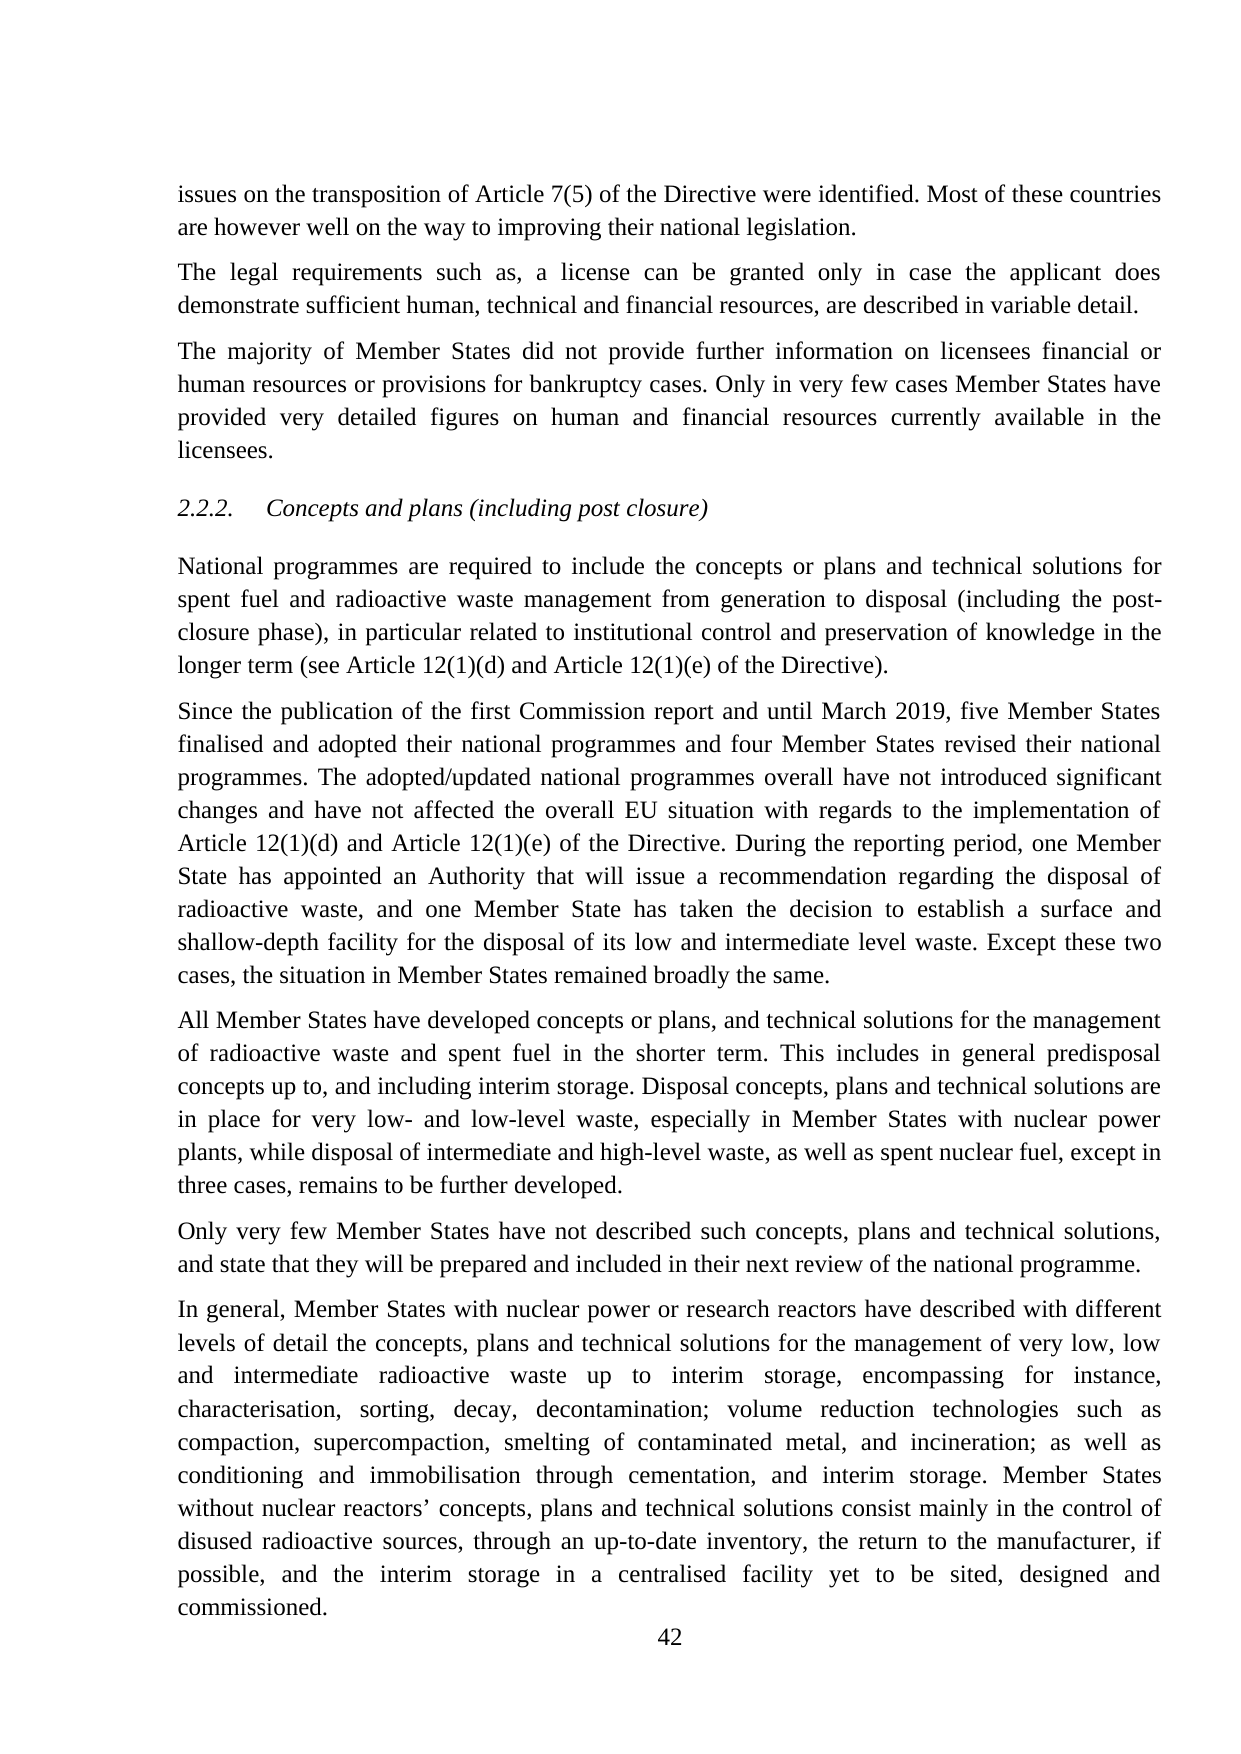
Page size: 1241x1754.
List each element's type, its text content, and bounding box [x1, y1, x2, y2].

text Since the publication of the first Commission report and until March 2019, five Member States finalised and adopted their national programmes and four Member States revised their national programmes. The adopted/updated national programmes overall have not introduced significant changes and have not affected the overall EU situation with regards to the implementation of Article 12(1)(d) and Article 12(1)(e) of the Directive. During the reporting period, one Member State has appointed an Authority that will issue a recommendation regarding the disposal of radioactive waste, and one Member State has taken the decision to establish a surface and shallow-depth facility for the disposal of its low and intermediate level waste. Except these two cases, the situation in Member States remained broadly the same. [177, 696, 1162, 989]
text National programmes are required to include the concepts or plans and technical solutions for spent fuel and radioactive waste management from generation to disposal (including the post-closure phase), in particular related to institutional control and preservation of knowledge in the longer term (see Article 12(1)(d) and Article 12(1)(e) of the Directive). [177, 551, 1162, 679]
text The legal requirements such as, a license can be granted only in case the applicant does demonstrate sufficient human, technical and financial resources, are described in variable detail. [177, 257, 1162, 319]
text All Member States have developed concepts or plans, and technical solutions for the management of radioactive waste and spent fuel in the shorter term. This includes in general predisposal concepts up to, and including interim storage. Disposal concepts, plans and technical solutions are in place for very low- and low-level waste, especially in Member States with nuclear power plants, while disposal of intermediate and high-level waste, as well as spent nuclear fuel, except in three cases, remains to be further developed. [177, 1005, 1162, 1199]
text Only very few Member States have not described such concepts, plans and technical solutions, and state that they will be prepared and included in their next review of the national programme. [177, 1216, 1162, 1278]
text The majority of Member States did not provide further information on licensees financial or human resources or provisions for bankruptcy cases. Only in very few cases Member States have provided very detailed figures on human and financial resources currently available in the licensees. [177, 336, 1162, 464]
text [177, 179, 1162, 241]
subtitle 2.2.2. Concepts and plans (including post closure) [177, 493, 1162, 522]
text In general, Member States with nuclear power or research reactors have described with different levels of detail the concepts, plans and technical solutions for the management of very low, low and intermediate radioactive waste up to interim storage, encompassing for instance, characterisation, sorting, decay, decontamination; volume reduction technologies such as compaction, supercompaction, smelting of contaminated metal, and incineration; as well as conditioning and immobilisation through cementation, and interim storage. Member States without nuclear reactors’ concepts, plans and technical solutions consist mainly in the control of disused radioactive sources, through an up-to-date inventory, the return to the manufacturer, if possible, and the interim storage in a centralised facility yet to be sited, designed and commissioned. [177, 1294, 1162, 1621]
